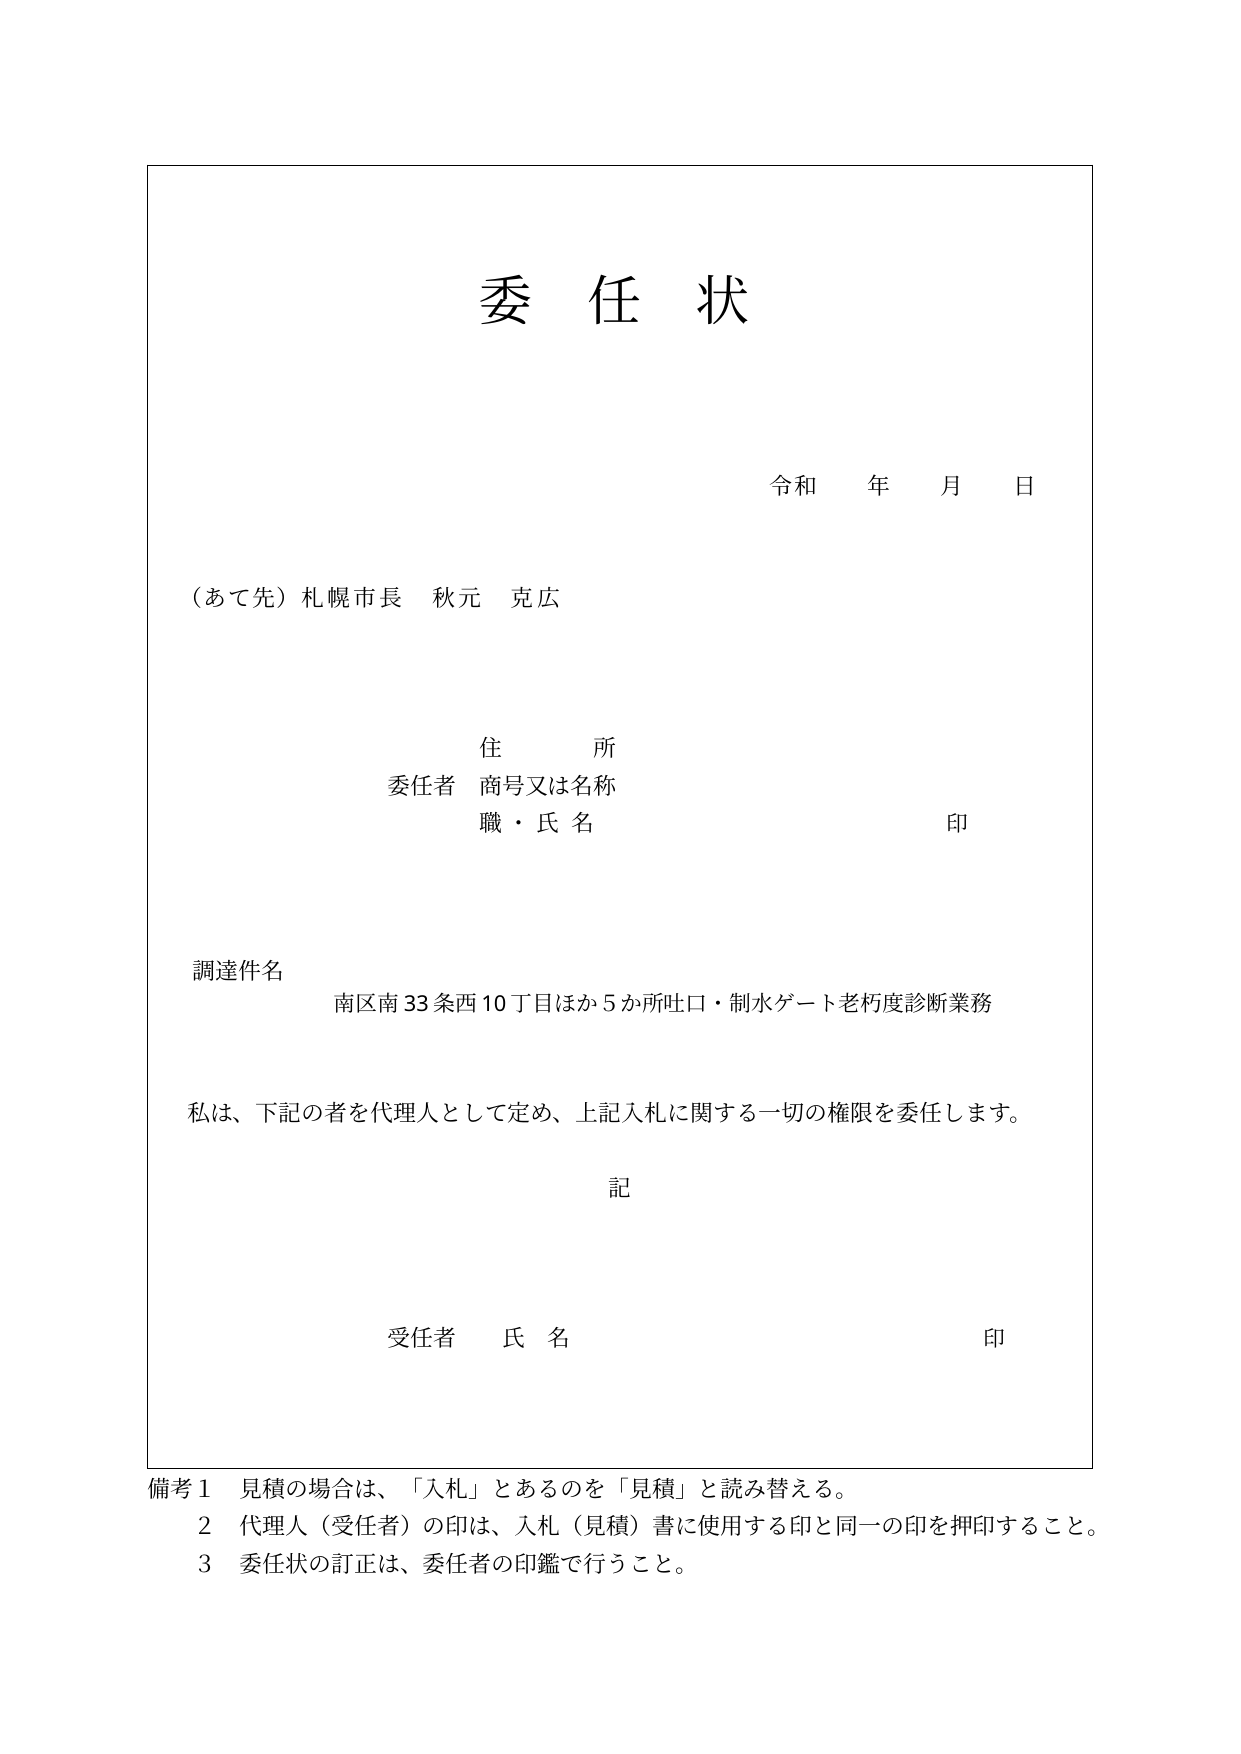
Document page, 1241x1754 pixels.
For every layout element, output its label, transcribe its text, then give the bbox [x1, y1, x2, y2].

text ３ 委任状の訂正は、委任者の印鑑で行うこと。 [148, 1543, 1092, 1581]
text 備考１ 見積の場合は、「入札」とあるのを「見積」と読み替える。 [148, 1469, 1092, 1506]
table_header 委 任 状 令和 年 月 日 （あて先）札幌市長 秋元 克広 住 所 委任者 商号又は名称 職 ・ 氏 名 印 調達件名 南区南33条西10丁目ほか５か所吐口・制水ゲート 老朽度診断業務 私は、下記の者を代理人として定め、上記入札に関する一切の権限を委任します。 記 受任者 氏 名 印 [148, 166, 1092, 1467]
text ２ 代理人（受任者）の印は、入札（見積）書に使用する印と同一の印を押印すること。 [148, 1506, 1092, 1543]
